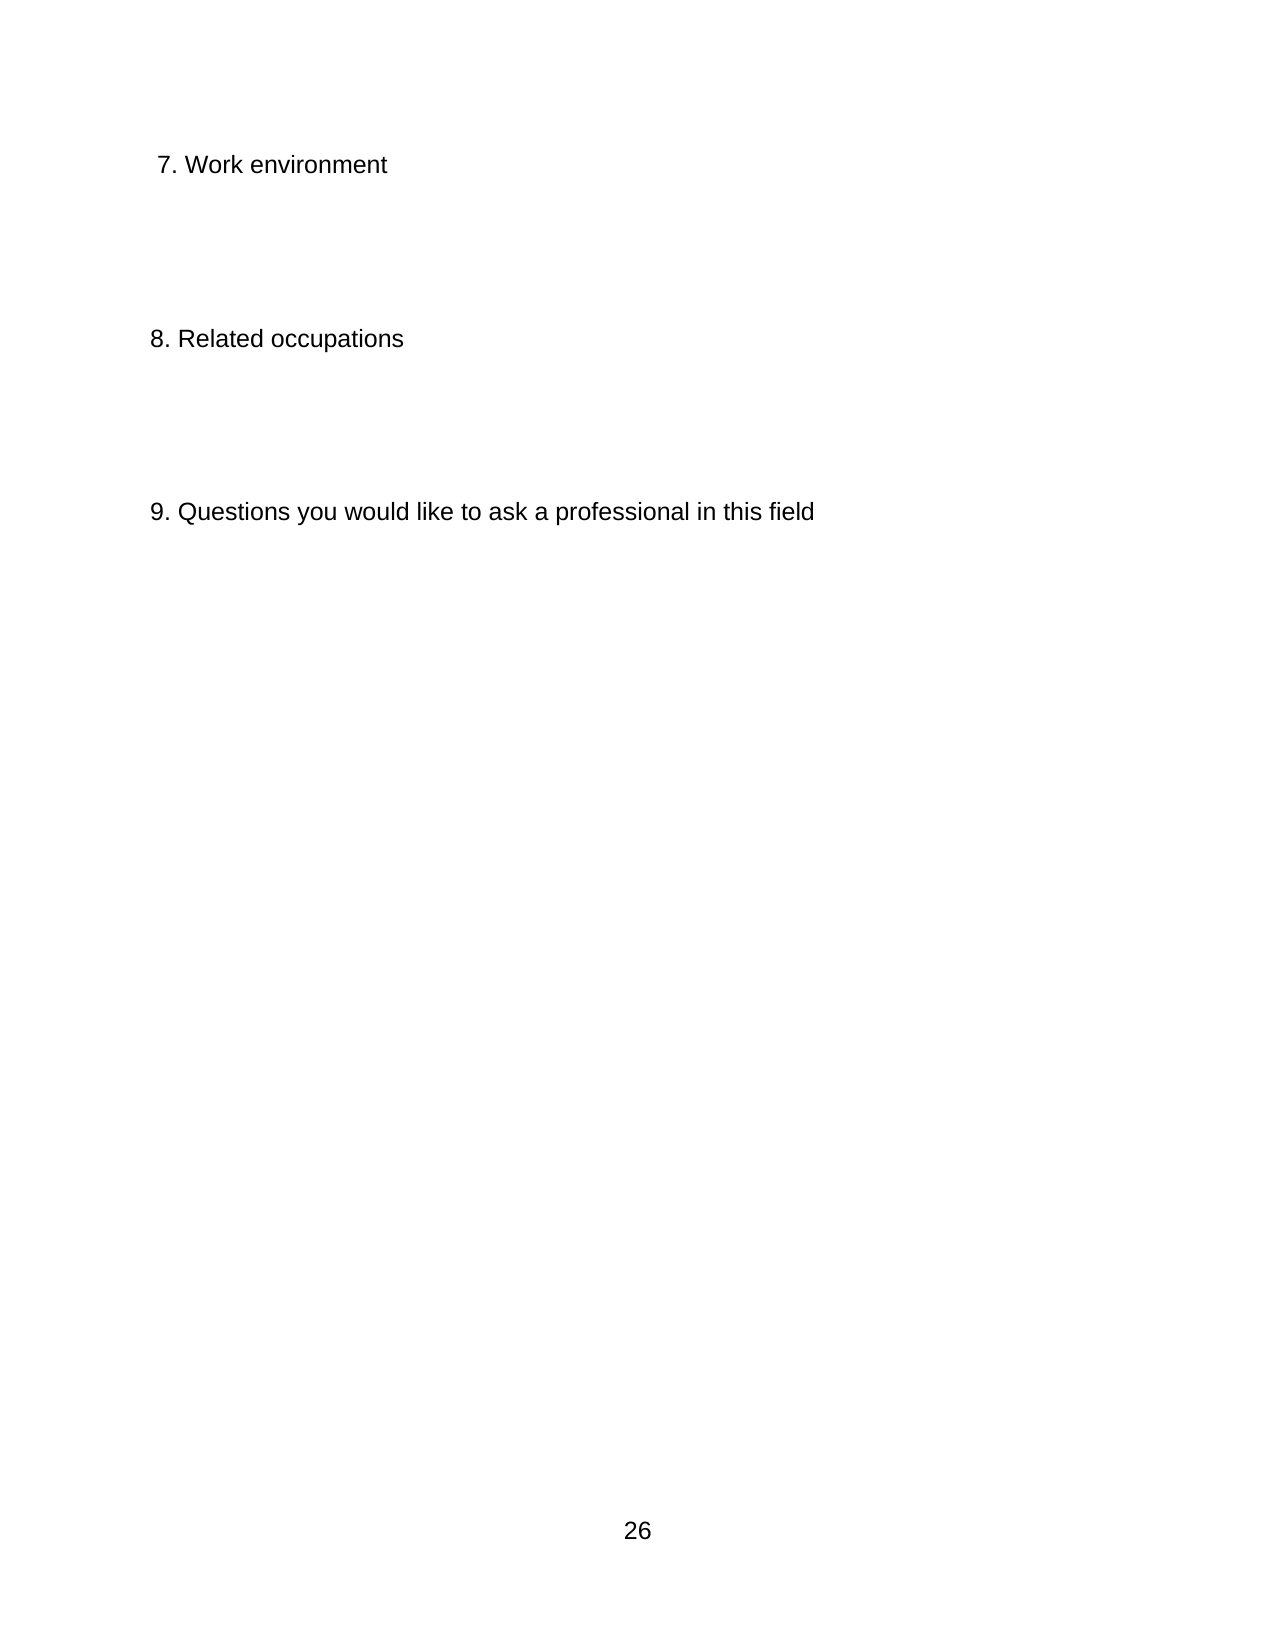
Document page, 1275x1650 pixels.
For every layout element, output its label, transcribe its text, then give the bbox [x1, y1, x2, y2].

text 8. Related occupations [150, 324, 1125, 353]
text 7. Work environment [150, 150, 1125, 179]
text 9. Questions you would like to ask a professional in this field [150, 497, 1125, 526]
